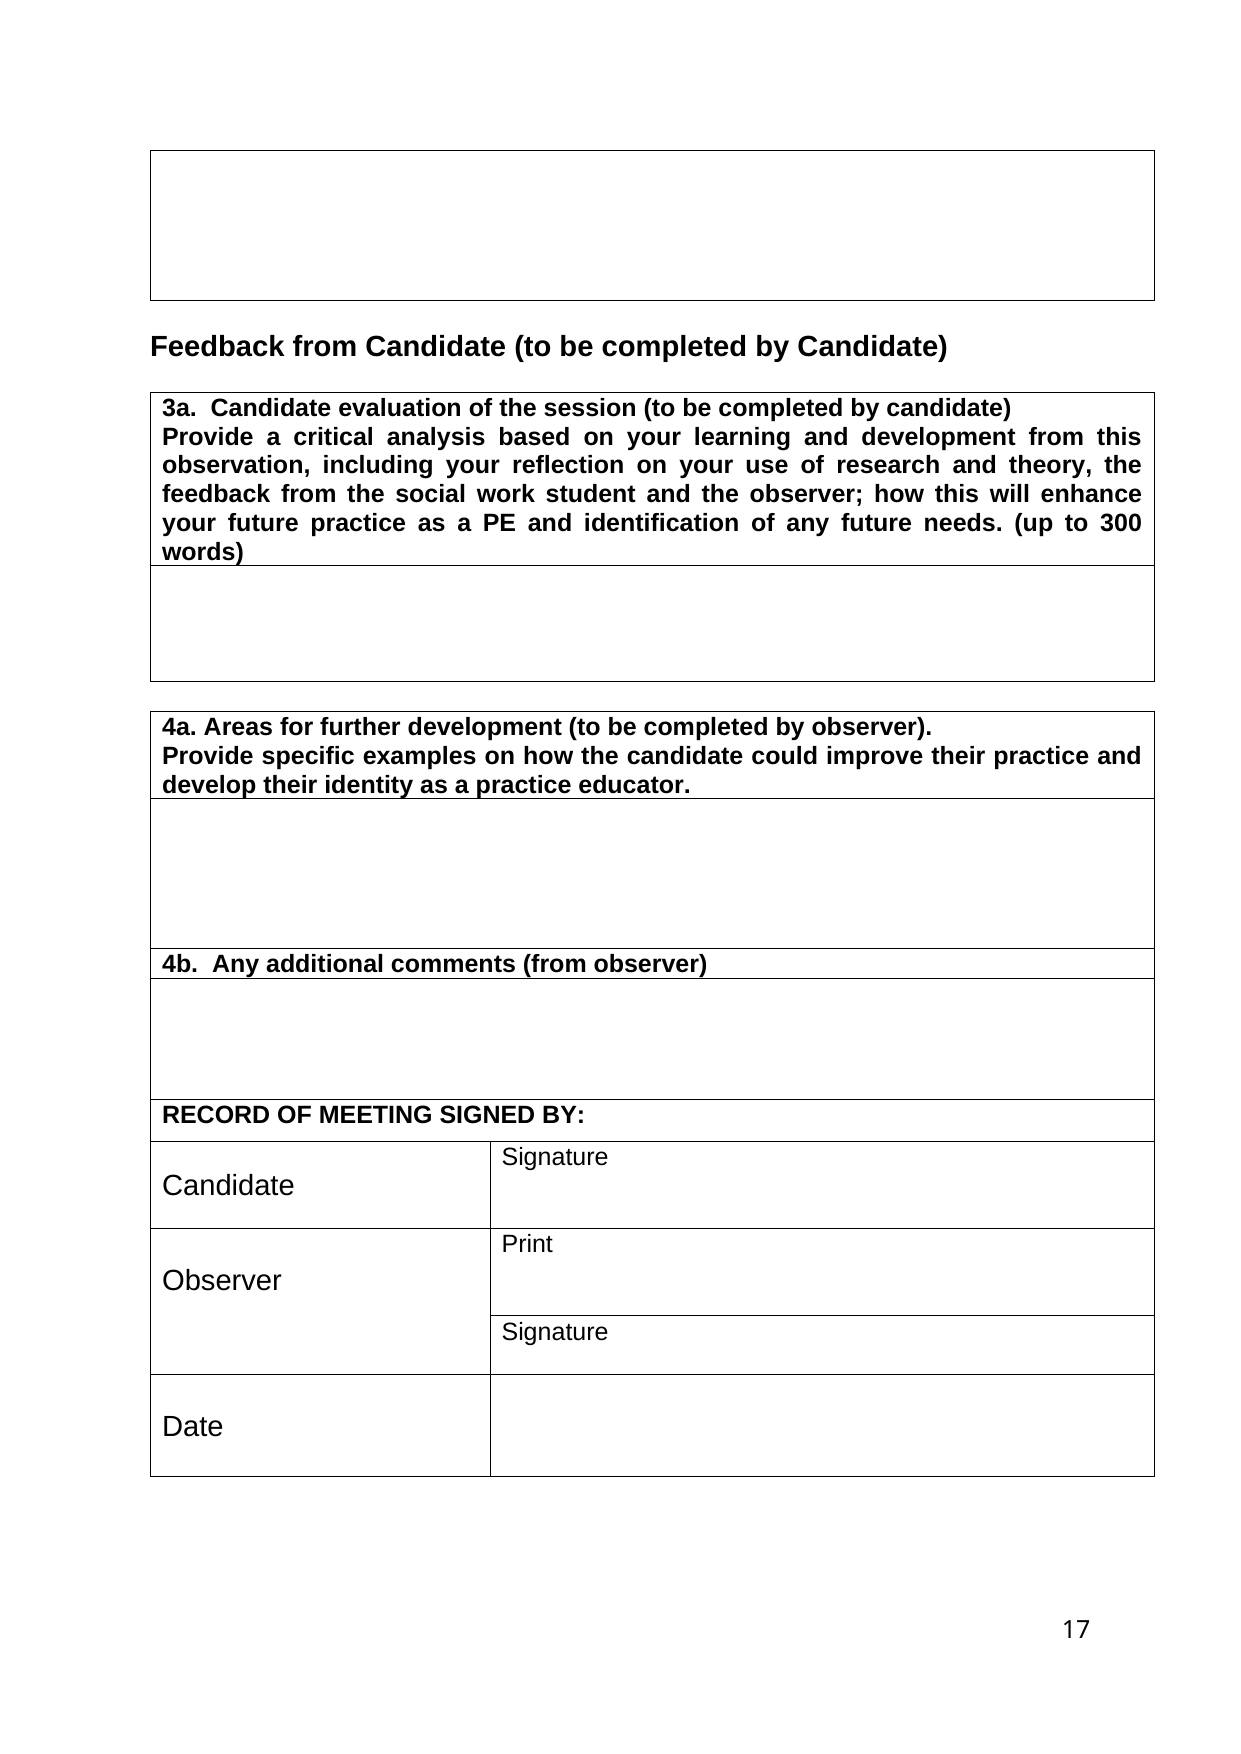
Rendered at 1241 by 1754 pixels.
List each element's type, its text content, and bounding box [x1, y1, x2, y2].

table_cell Print [491, 1229, 1154, 1315]
table_cell Candidate [151, 1142, 490, 1228]
table_header 3a. Candidate evaluation of the session (to be completed by candidate) Provide a critical analysis based on your learning and development from this observation, including your reflection on your use of research and theory, the feedback from the social work student and the observer; how this will enhance your future practice as a PE and identification of any future needs. (up to 300 words) [151, 393, 1154, 565]
text Feedback from Candidate (to be completed by Candidate) [150, 329, 1090, 363]
table_cell Observer [151, 1229, 490, 1374]
table_cell 4b. Any additional comments (from observer) [151, 949, 1154, 978]
table_cell [151, 979, 1154, 1098]
table_cell RECORD OF MEETING SIGNED BY: [151, 1100, 1154, 1141]
table_cell [491, 1375, 1154, 1476]
table_cell [151, 566, 1154, 681]
table_cell Date [151, 1375, 490, 1476]
table_cell [151, 151, 1154, 299]
table_cell Signature [491, 1316, 1154, 1374]
table_cell [151, 799, 1154, 948]
table_header 4a. Areas for further development (to be completed by observer). Provide specific examples on how the candidate could improve their practice and develop their identity as a practice educator. [151, 712, 1154, 798]
table_cell Signature [491, 1142, 1154, 1228]
